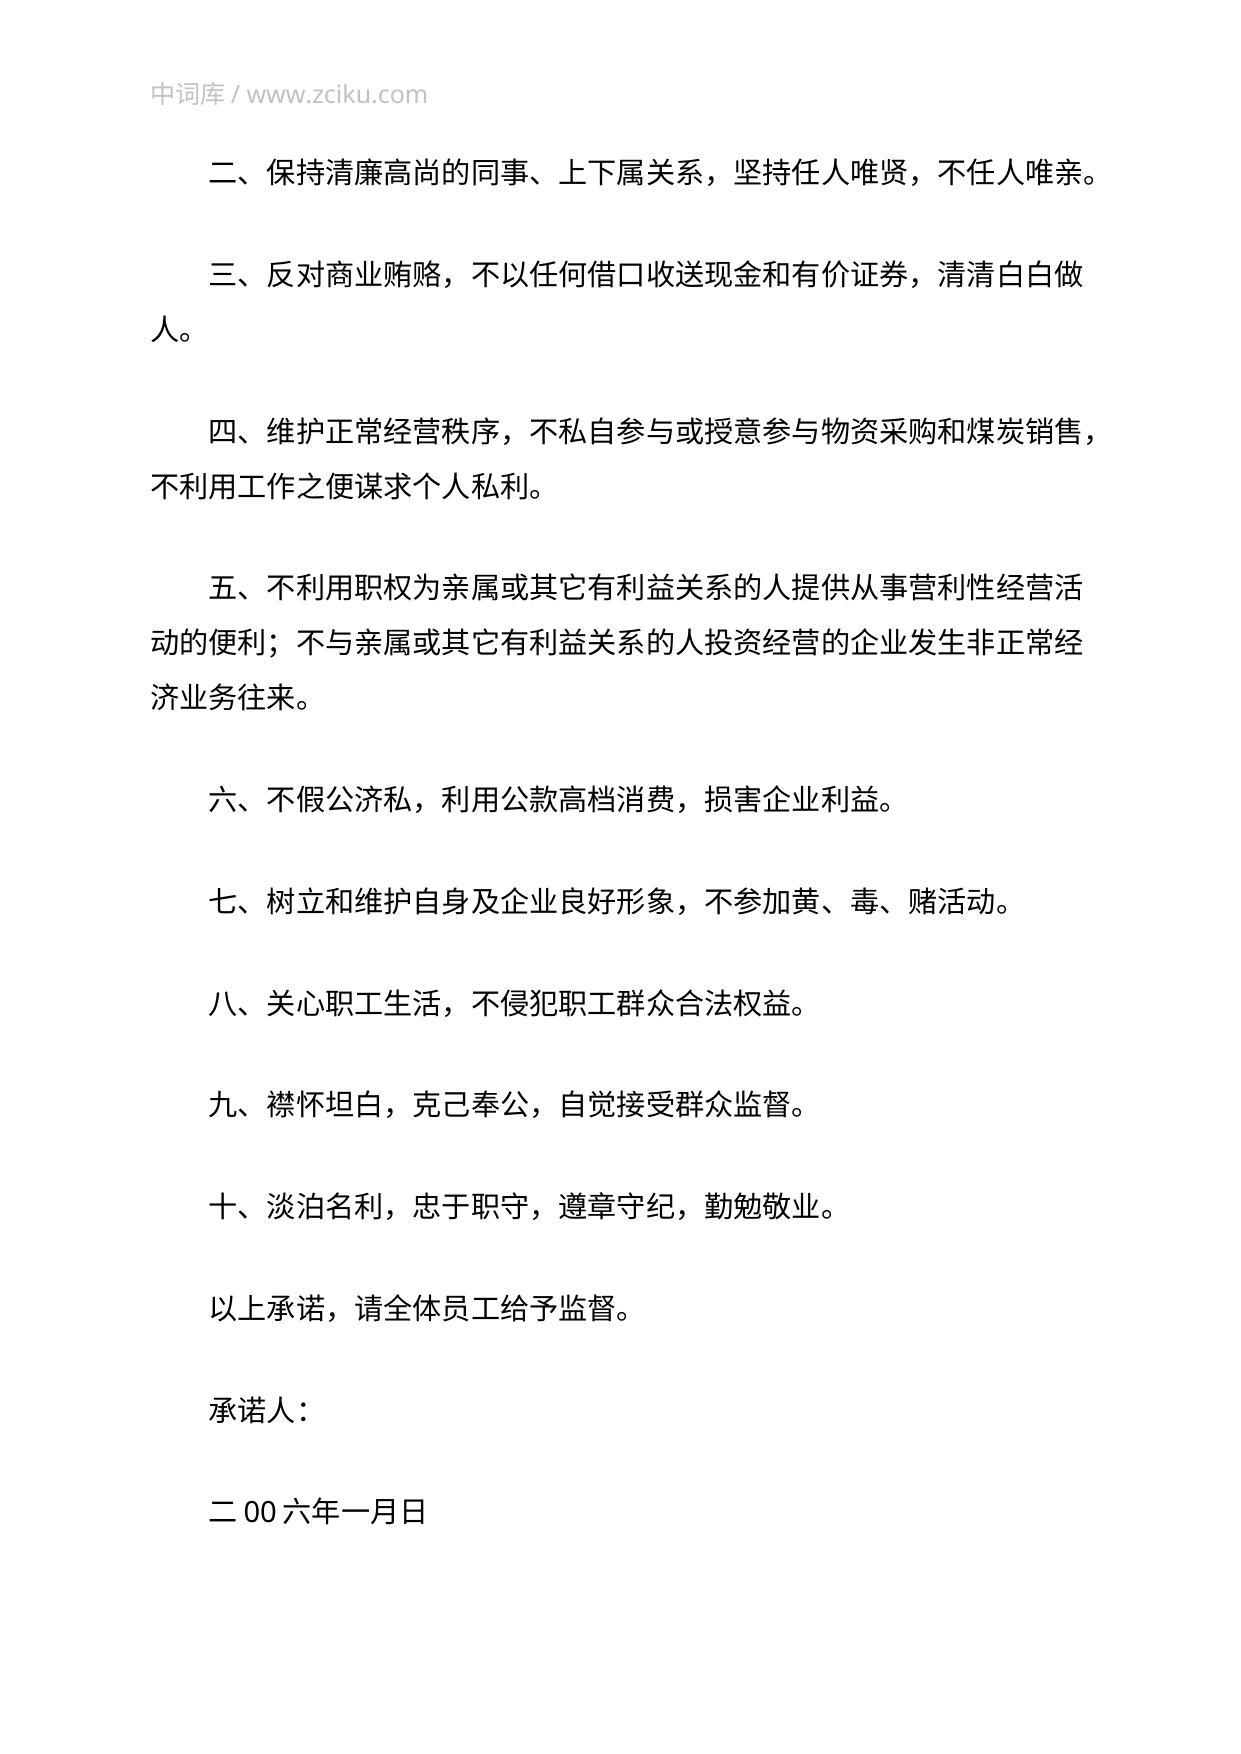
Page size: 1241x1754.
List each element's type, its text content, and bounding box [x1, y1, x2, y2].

text 五、不利用职权为亲属或其它有利益关系的人提供从事营利性经营活动的便利；不与亲属或其它有利益关系的人投资经营的企业发生非正常经济业务往来。 [150, 565, 1090, 717]
text 十、淡泊名利，忠于职守，遵章守纪，勤勉敬业。 [150, 1184, 1090, 1226]
text 二00六年一月日 [150, 1489, 1090, 1531]
text 以上承诺，请全体员工给予监督。 [150, 1286, 1090, 1328]
text 八、关心职工生活，不侵犯职工群众合法权益。 [150, 980, 1090, 1022]
text 七、树立和维护自身及企业良好形象，不参加黄、毒、赌活动。 [150, 878, 1090, 921]
text 二、保持清廉高尚的同事、上下属关系，坚持任人唯贤，不任人唯亲。 [150, 150, 1090, 192]
text 承诺人： [150, 1387, 1090, 1429]
text 四、维护正常经营秩序，不私自参与或授意参与物资采购和煤炭销售，不利用工作之便谋求个人私利。 [150, 408, 1090, 506]
text 三、反对商业贿赂，不以任何借口收送现金和有价证券，清清白白做人。 [150, 252, 1090, 349]
text 九、襟怀坦白，克己奉公，自觉接受群众监督。 [150, 1082, 1090, 1124]
text 六、不假公济私，利用公款高档消费，损害企业利益。 [150, 777, 1090, 819]
